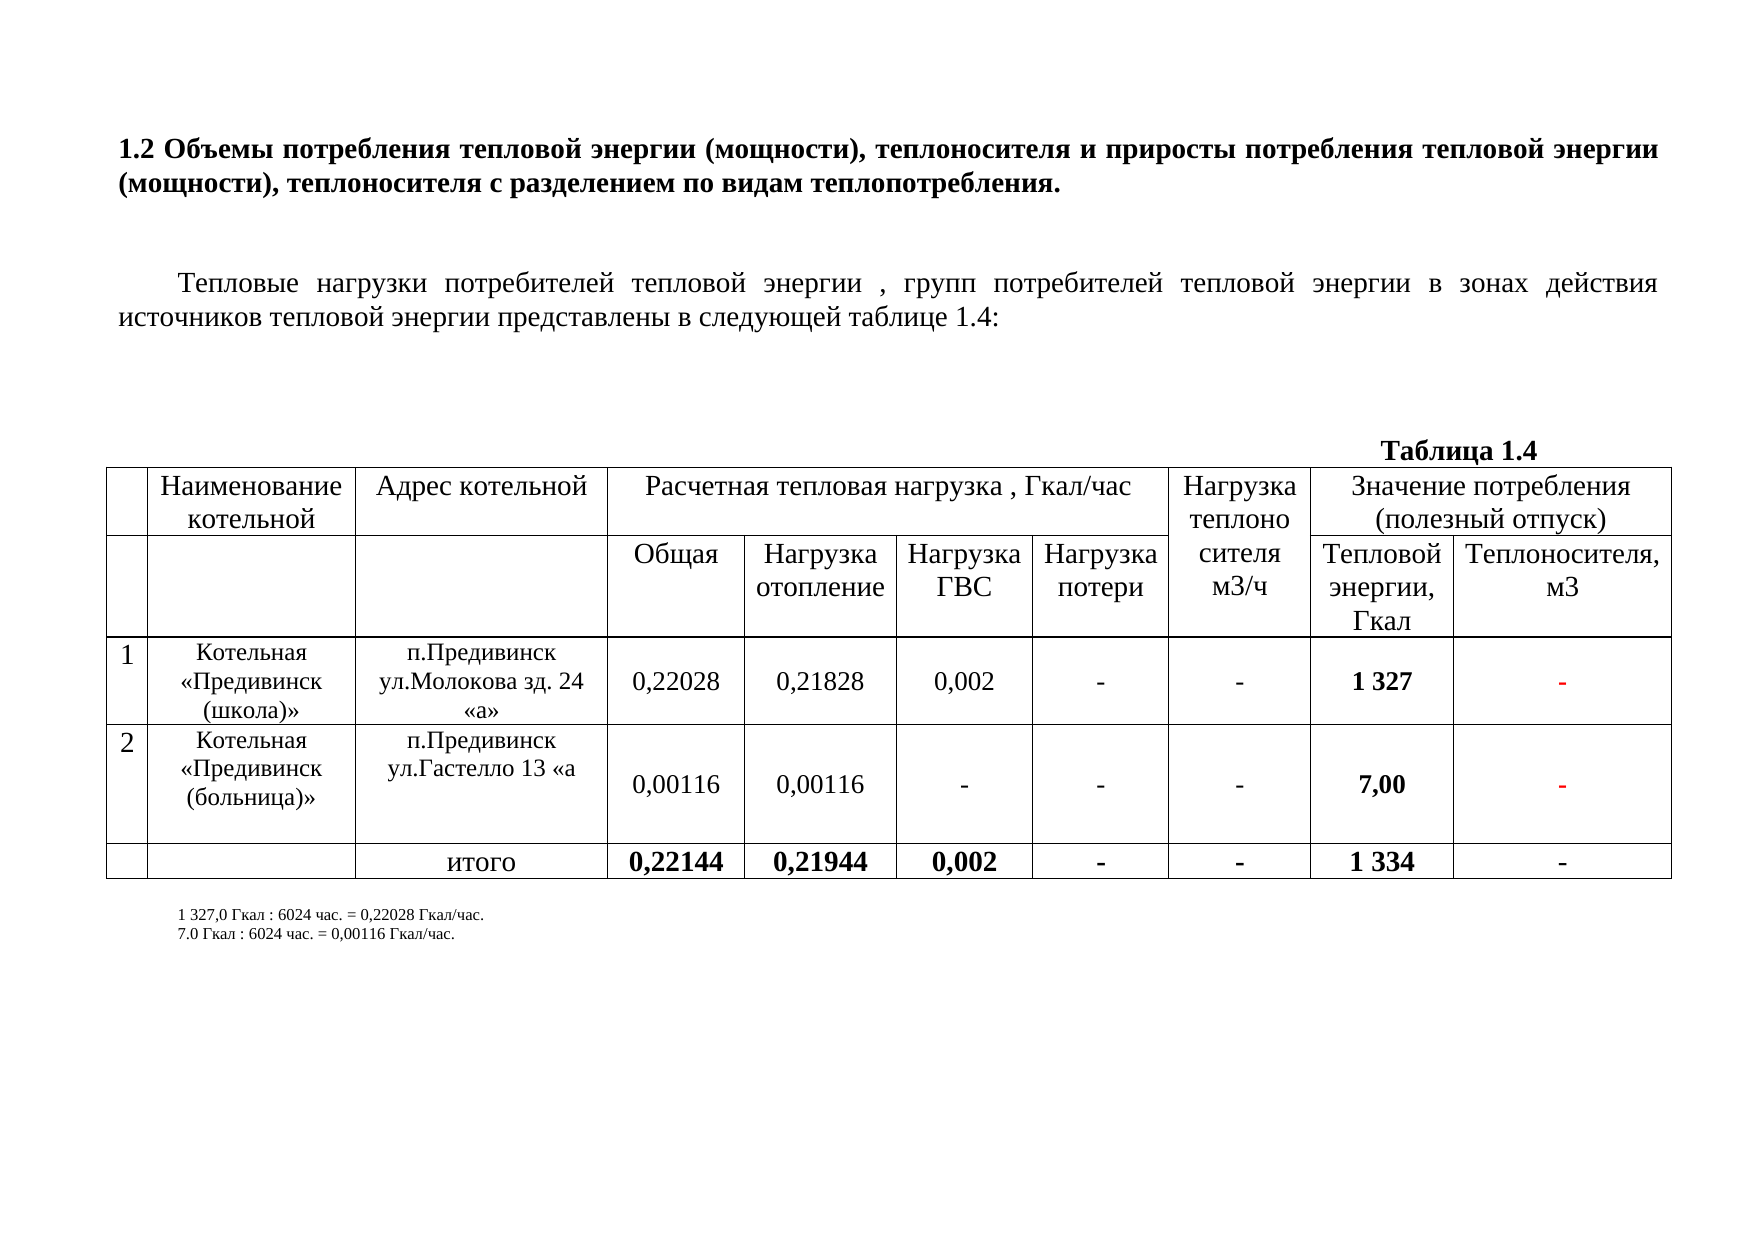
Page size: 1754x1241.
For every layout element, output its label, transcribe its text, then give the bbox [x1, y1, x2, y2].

table_cell - [1033, 638, 1168, 724]
table_cell Теплоносителя, м3 [1454, 536, 1671, 636]
table_cell - [1033, 844, 1168, 877]
table_header Значение потребления (полезный отпуск) [1311, 468, 1671, 535]
table_cell итого [356, 844, 607, 877]
table_cell - [1454, 638, 1671, 724]
table_cell 0,002 [897, 638, 1032, 724]
table_cell Тепловой энергии, Гкал [1311, 536, 1453, 636]
table_cell Нагрузка ГВС [897, 536, 1032, 636]
table_cell - [1454, 844, 1671, 877]
table_cell 1 327 [1311, 638, 1453, 724]
table_cell 2 [107, 725, 147, 843]
table_cell п.Предивинск ул.Гастелло 13 «а [356, 725, 607, 843]
table_cell 1 334 [1311, 844, 1453, 877]
text 7.0 Гкал : 6024 час. = 0,00116 Гкал/час. [118, 924, 1660, 943]
table_cell - [1033, 725, 1168, 843]
table_cell Котельная «Предивинск (школа)» [148, 638, 355, 724]
table_cell 0,00116 [745, 725, 896, 843]
table_cell [107, 536, 147, 636]
table_cell 0,21828 [745, 638, 896, 724]
table_header Расчетная тепловая нагрузка , Гкал/час [608, 468, 1168, 535]
table_cell Котельная «Предивинск (больница)» [148, 725, 355, 843]
text 1 327,0 Гкал : 6024 час. = 0,22028 Гкал/час. [118, 905, 1660, 924]
table_header Наименование котельной [148, 468, 355, 535]
table_cell [148, 844, 355, 877]
table_cell 0,002 [897, 844, 1032, 877]
table_cell 0,22028 [608, 638, 744, 724]
table_header [107, 468, 147, 535]
text 1.2 Объемы потребления тепловой энергии (мощности), теплоносителя и приросты потребления тепловой энергии (мощности), теплоносителя с разделением по видам теплопотребления. [118, 131, 1660, 198]
table_cell Общая [608, 536, 744, 636]
table_cell [148, 536, 355, 636]
table_cell - [1169, 844, 1310, 877]
table_cell 0,00116 [608, 725, 744, 843]
table_cell - [897, 725, 1032, 843]
table_cell [356, 536, 607, 636]
table_cell Нагрузка потери [1033, 536, 1168, 636]
table_cell 0,21944 [745, 844, 896, 877]
table_cell Нагрузка отопление [745, 536, 896, 636]
table_cell - [1169, 638, 1310, 724]
table_cell [107, 844, 147, 877]
table_cell - [1454, 725, 1671, 843]
table_header Адрес котельной [356, 468, 607, 535]
table_cell 1 [107, 638, 147, 724]
table_cell - [1169, 725, 1310, 843]
table_header Нагрузка теплоно сителя м3/ч [1169, 468, 1310, 636]
table_cell 0,22144 [608, 844, 744, 877]
text Тепловые нагрузки потребителей тепловой энергии , групп потребителей тепловой энергии в зонах действия источников тепловой энергии представлены в следующей таблице 1.4: [118, 265, 1660, 332]
table_cell 7,00 [1311, 725, 1453, 843]
table_cell п.Предивинск ул.Молокова зд. 24 «а» [356, 638, 607, 724]
text Таблица 1.4 [118, 433, 1660, 467]
